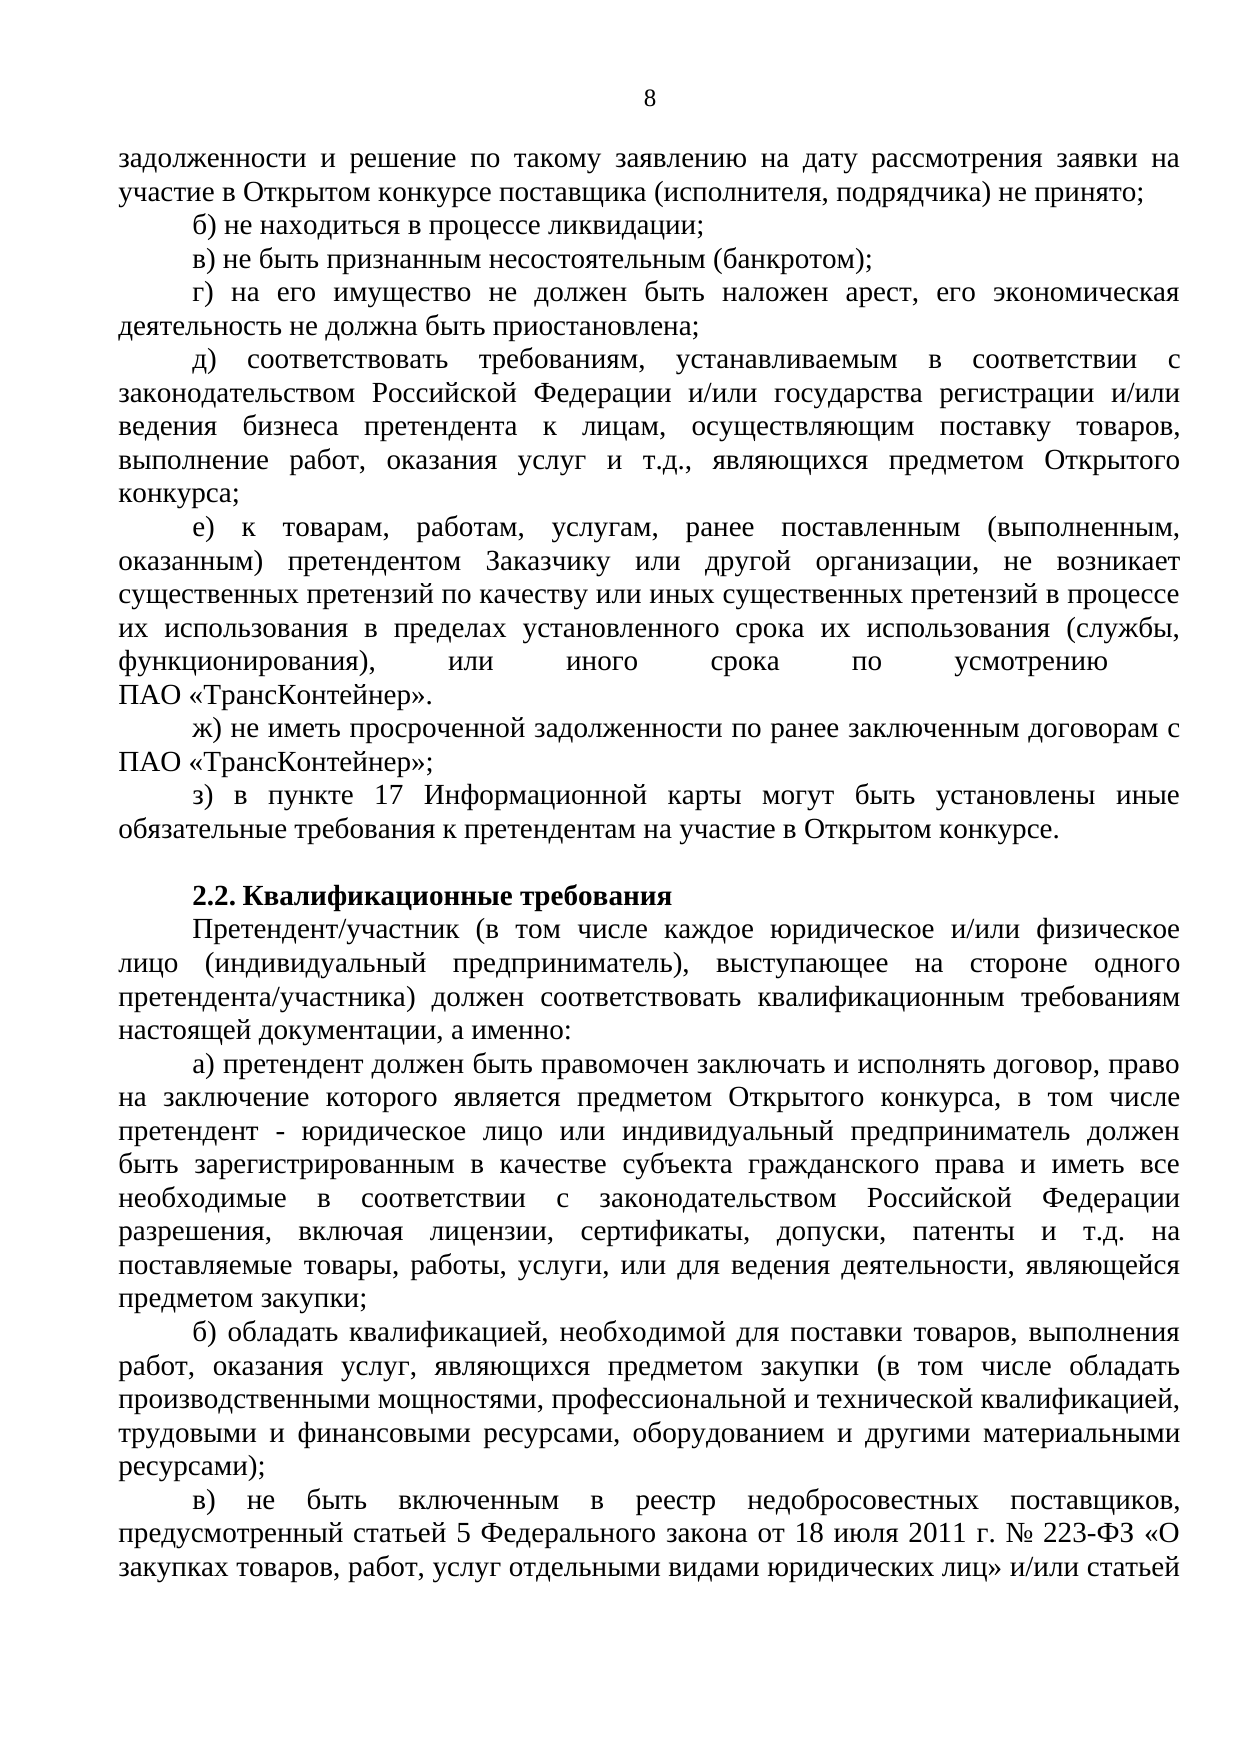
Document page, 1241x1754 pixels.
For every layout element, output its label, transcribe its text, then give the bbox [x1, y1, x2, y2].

text ж) не иметь просроченной задолженности по ранее заключенным договорам с ПАО «ТрансКонтейнер»; [118, 710, 1181, 777]
text г) на его имущество не должен быть наложен арест, его экономическая деятельность не должна быть приостановлена; [118, 274, 1181, 341]
text б) не находиться в процессе ликвидации; [118, 207, 1181, 241]
text д) соответствовать требованиям, устанавливаемым в соответствии с законодательством Российской Федерации и/или государства регистрации и/или ведения бизнеса претендента к лицам, осуществляющим поставку товаров, выполнение работ, оказания услуг и т.д., являющихся предметом Открытого конкурса; [118, 341, 1181, 509]
text з) в пункте 17 Информационной карты могут быть установлены иные обязательные требования к претендентам на участие в Открытом конкурсе. [118, 777, 1181, 844]
text в) не быть признанным несостоятельным (банкротом); [118, 241, 1181, 274]
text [118, 140, 1181, 207]
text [118, 1482, 1181, 1582]
text а) претендент должен быть правомочен заключать и исполнять договор, право на заключение которого является предметом Открытого конкурса, в том числе претендент - юридическое лицо или индивидуальный предприниматель должен быть зарегистрированным в качестве субъекта гражданского права и иметь все необходимые в соответствии с законодательством Российской Федерации разрешения, включая лицензии, сертификаты, допуски, патенты и т.д. на поставляемые товары, работы, услуги, или для ведения деятельности, являющейся предметом закупки; [118, 1046, 1181, 1314]
text Претендент/участник (в том числе каждое юридическое и/или физическое лицо (индивидуальный предприниматель), выступающее на стороне одного претендента/участника) должен соответствовать квалификационным требованиям настоящей документации, а именно: [118, 912, 1181, 1046]
text е) к товарам, работам, услугам, ранее поставленным (выполненным, оказанным) претендентом Заказчику или другой организации, не возникает существенных претензий по качеству или иных существенных претензий в процессе их использования в пределах установленного срока их использования (службы, функционирования), или иного срока по усмотрению ПАО «ТрансКонтейнер». [118, 509, 1181, 710]
text б) обладать квалификацией, необходимой для поставки товаров, выполнения работ, оказания услуг, являющихся предметом закупки (в том числе обладать производственными мощностями, профессиональной и технической квалификацией, трудовыми и финансовыми ресурсами, оборудованием и другими материальными ресурсами); [118, 1314, 1181, 1482]
subtitle Квалификационные требования [118, 878, 1181, 912]
